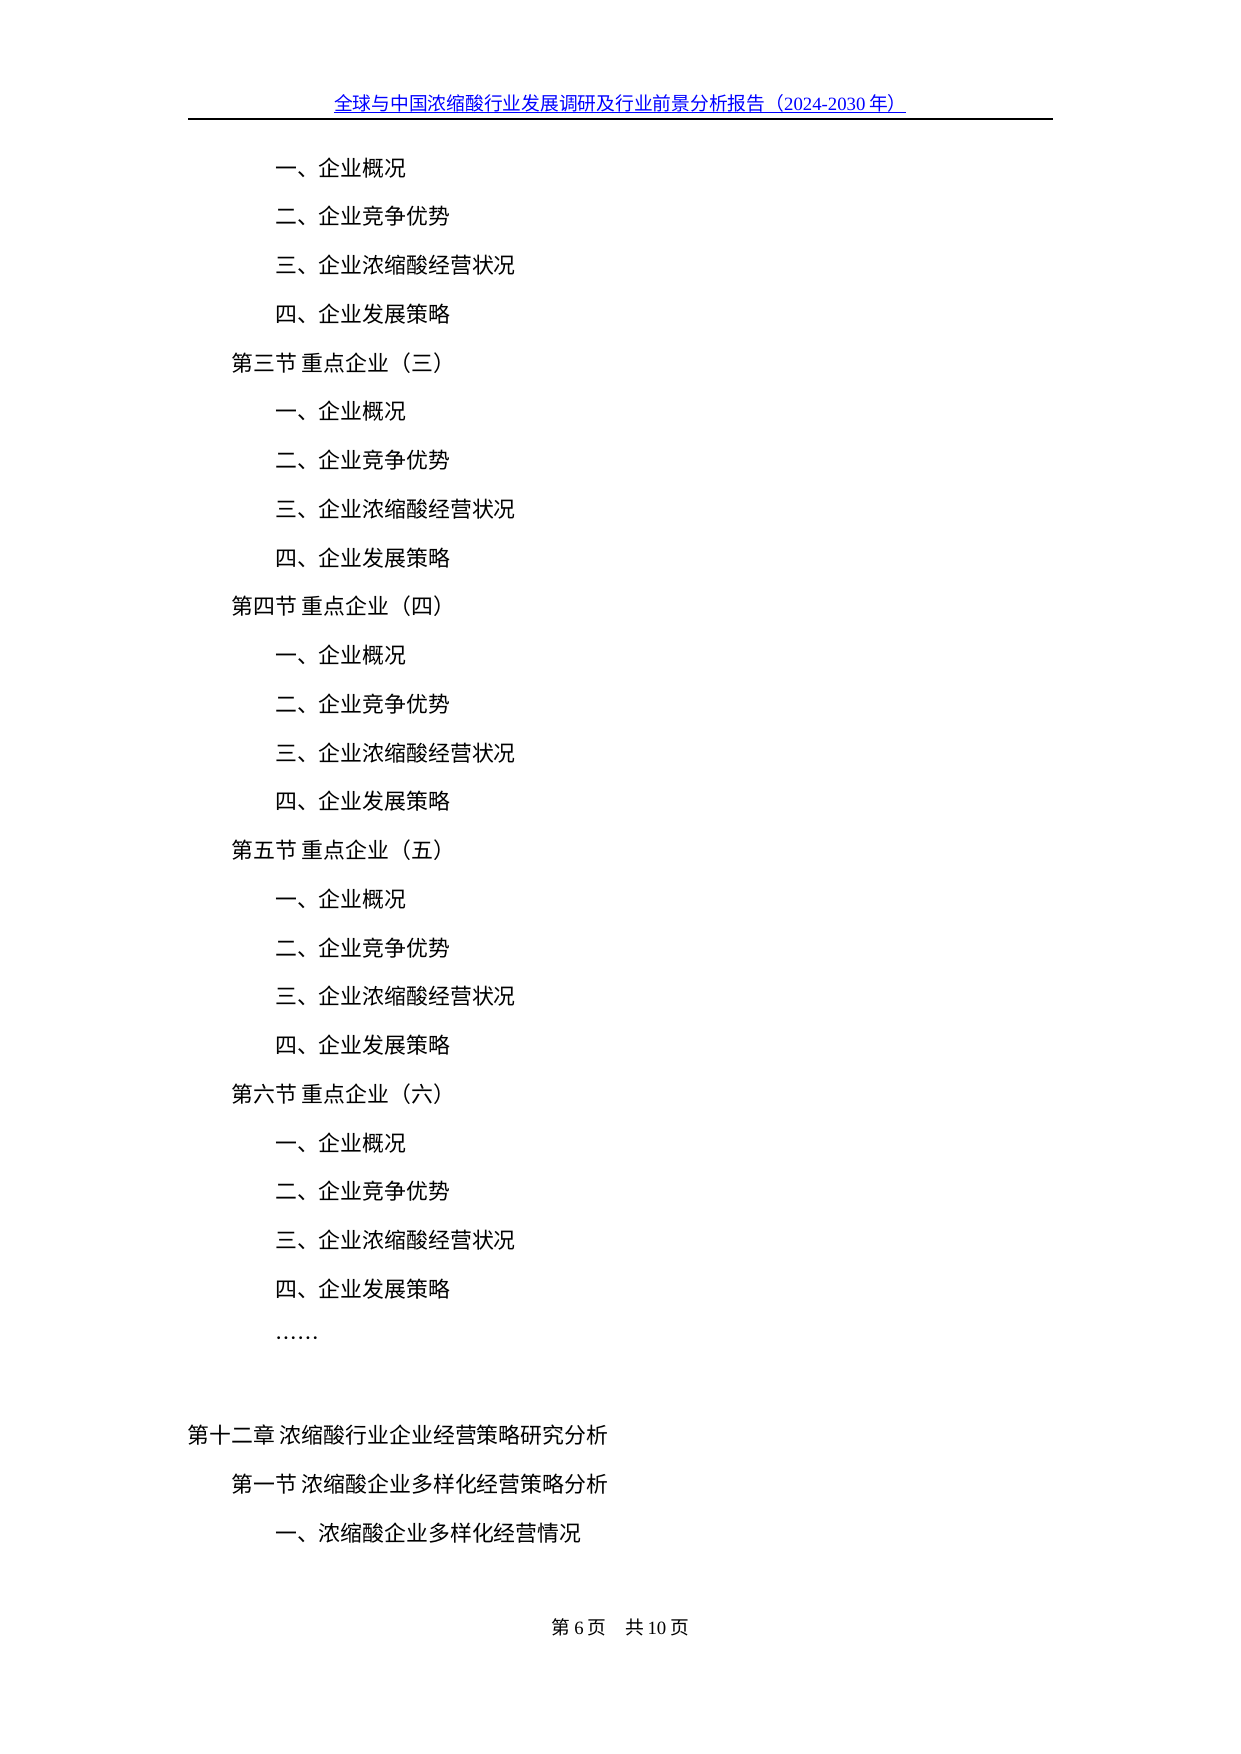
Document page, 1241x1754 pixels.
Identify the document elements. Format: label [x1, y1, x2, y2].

text [187, 150, 1053, 1548]
